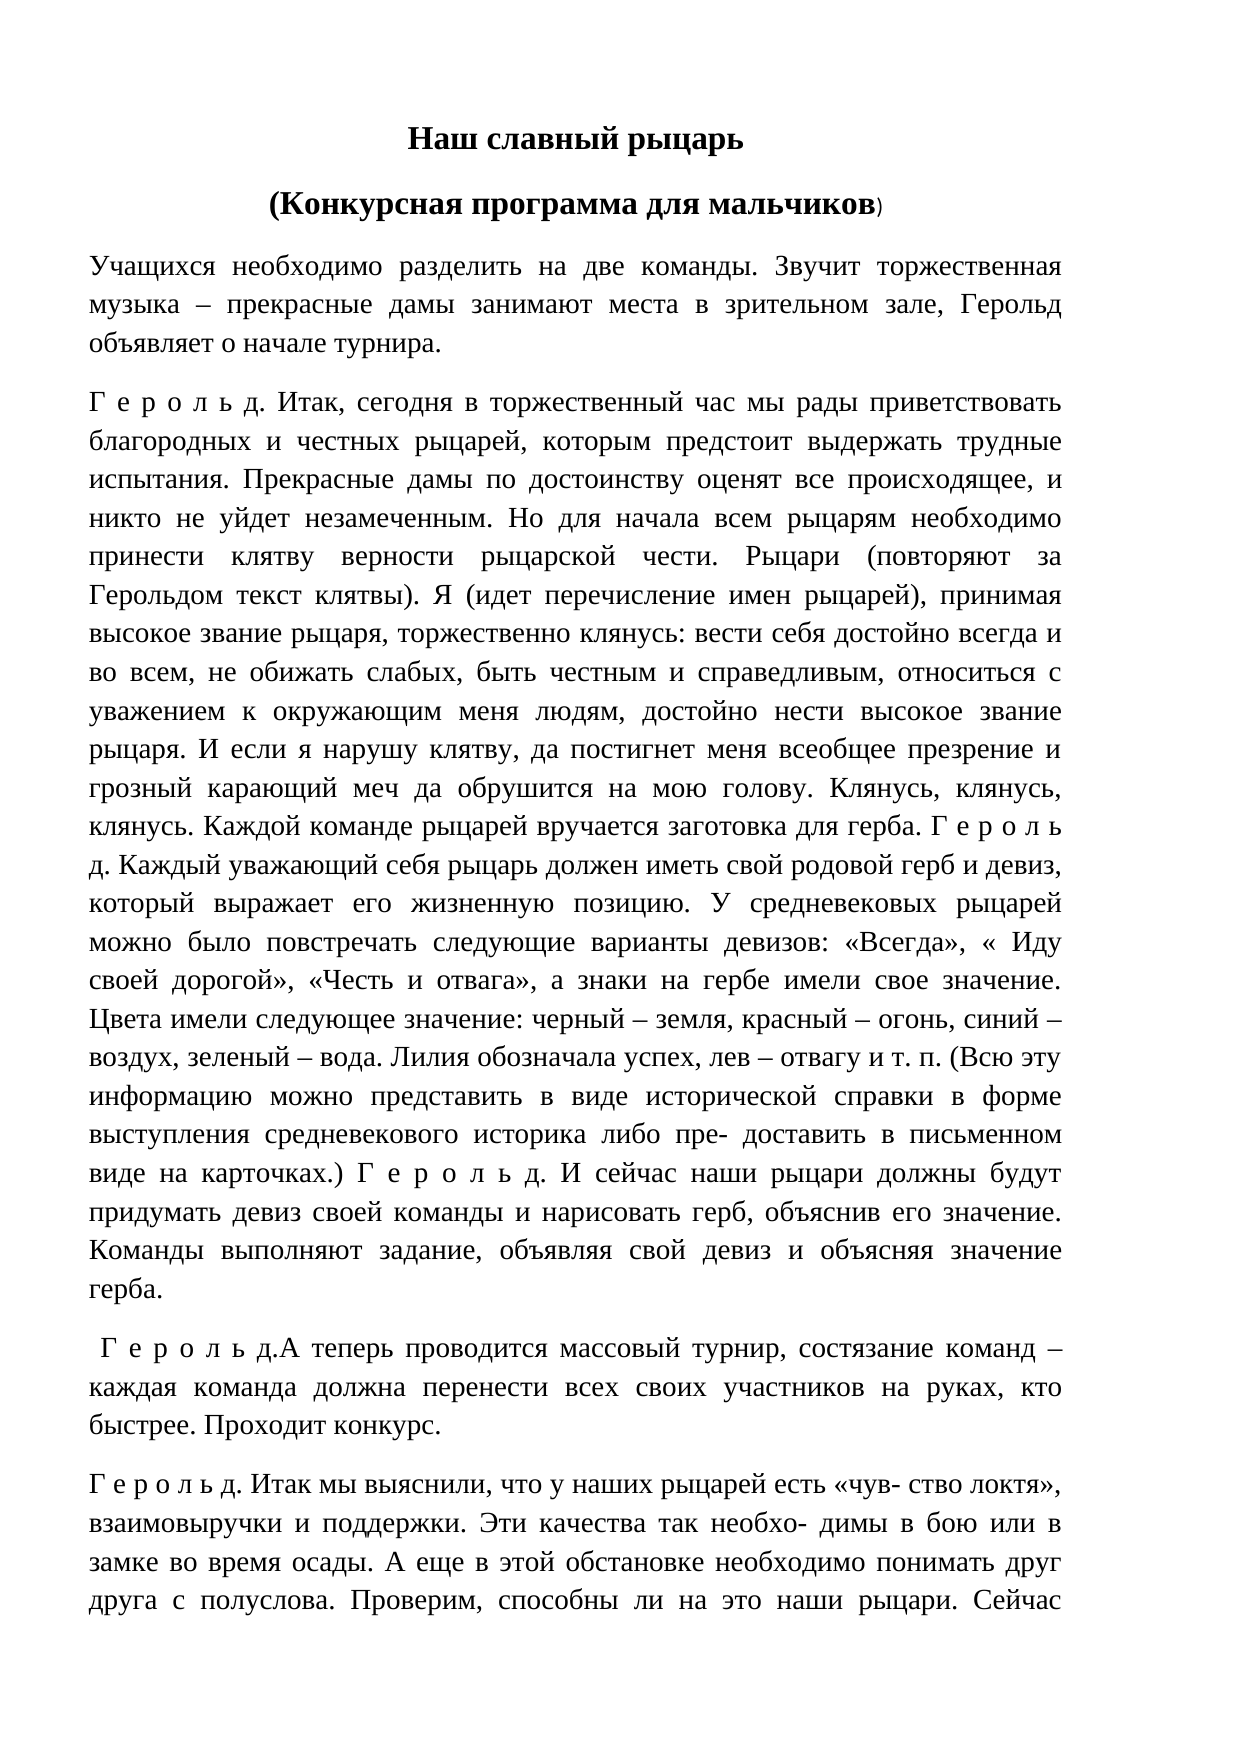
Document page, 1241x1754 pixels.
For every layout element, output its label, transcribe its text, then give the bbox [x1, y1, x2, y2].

text Наш славный рыцарь [88, 118, 1063, 156]
text Г е р о л ь д.А теперь проводится массовый турнир, состязание команд – каждая команда должна перенести всех своих участников на руках, кто быстрее. Проходит конкурс. [88, 1330, 1063, 1441]
text Г е р о л ь д. Итак, сегодня в торжественный час мы рады приветствовать благородных и честных рыцарей, которым предстоит выдержать трудные испытания. Прекрасные дамы по достоинству оценят все происходящее, и никто не уйдет незамеченным. Но для начала всем рыцарям необходимо принести клятву верности рыцарской чести. Рыцари (повторяют за Герольдом текст клятвы). Я (идет перечисление имен рыцарей), принимая высокое звание рыцаря, торжественно клянусь: вести себя достойно всегда и во всем, не обижать слабых, быть честным и справедливым, относиться с уважением к окружающим меня людям, достойно нести высокое звание рыцаря. И если я нарушу клятву, да постигнет меня всеобщее презрение и грозный карающий меч да обрушится на мою голову. Клянусь, клянусь, клянусь. Каждой команде рыцарей вручается заготовка для герба. Г е р о л ь д. Каждый уважающий себя рыцарь должен иметь свой родовой герб и девиз, который выражает его жизненную позицию. У средневековых рыцарей можно было повстречать следующие варианты девизов: «Всегда», « Иду своей дорогой», «Честь и отвага», а знаки на гербе имели свое значение. Цвета имели следующее значение: черный – земля, красный – огонь, синий – воздух, зеленый – вода. Лилия обозначала успех, лев – отвагу и т. п. (Всю эту информацию можно представить в виде исторической справки в форме выступления средневекового историка либо пре- доставить в письменном виде на карточках.) Г е р о л ь д. И сейчас наши рыцари должны будут придумать девиз своей команды и нарисовать герб, объяснив его значение. Команды выполняют задание, объявляя свой девиз и объясняя значение герба. [88, 384, 1063, 1304]
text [88, 1467, 1063, 1616]
text (Конкурсная программа для мальчиков) [88, 183, 1063, 221]
text Учащихся необходимо разделить на две команды. Звучит торжественная музыка – прекрасные дамы занимают места в зрительном зале, Герольд объявляет о начале турнира. [88, 248, 1063, 358]
